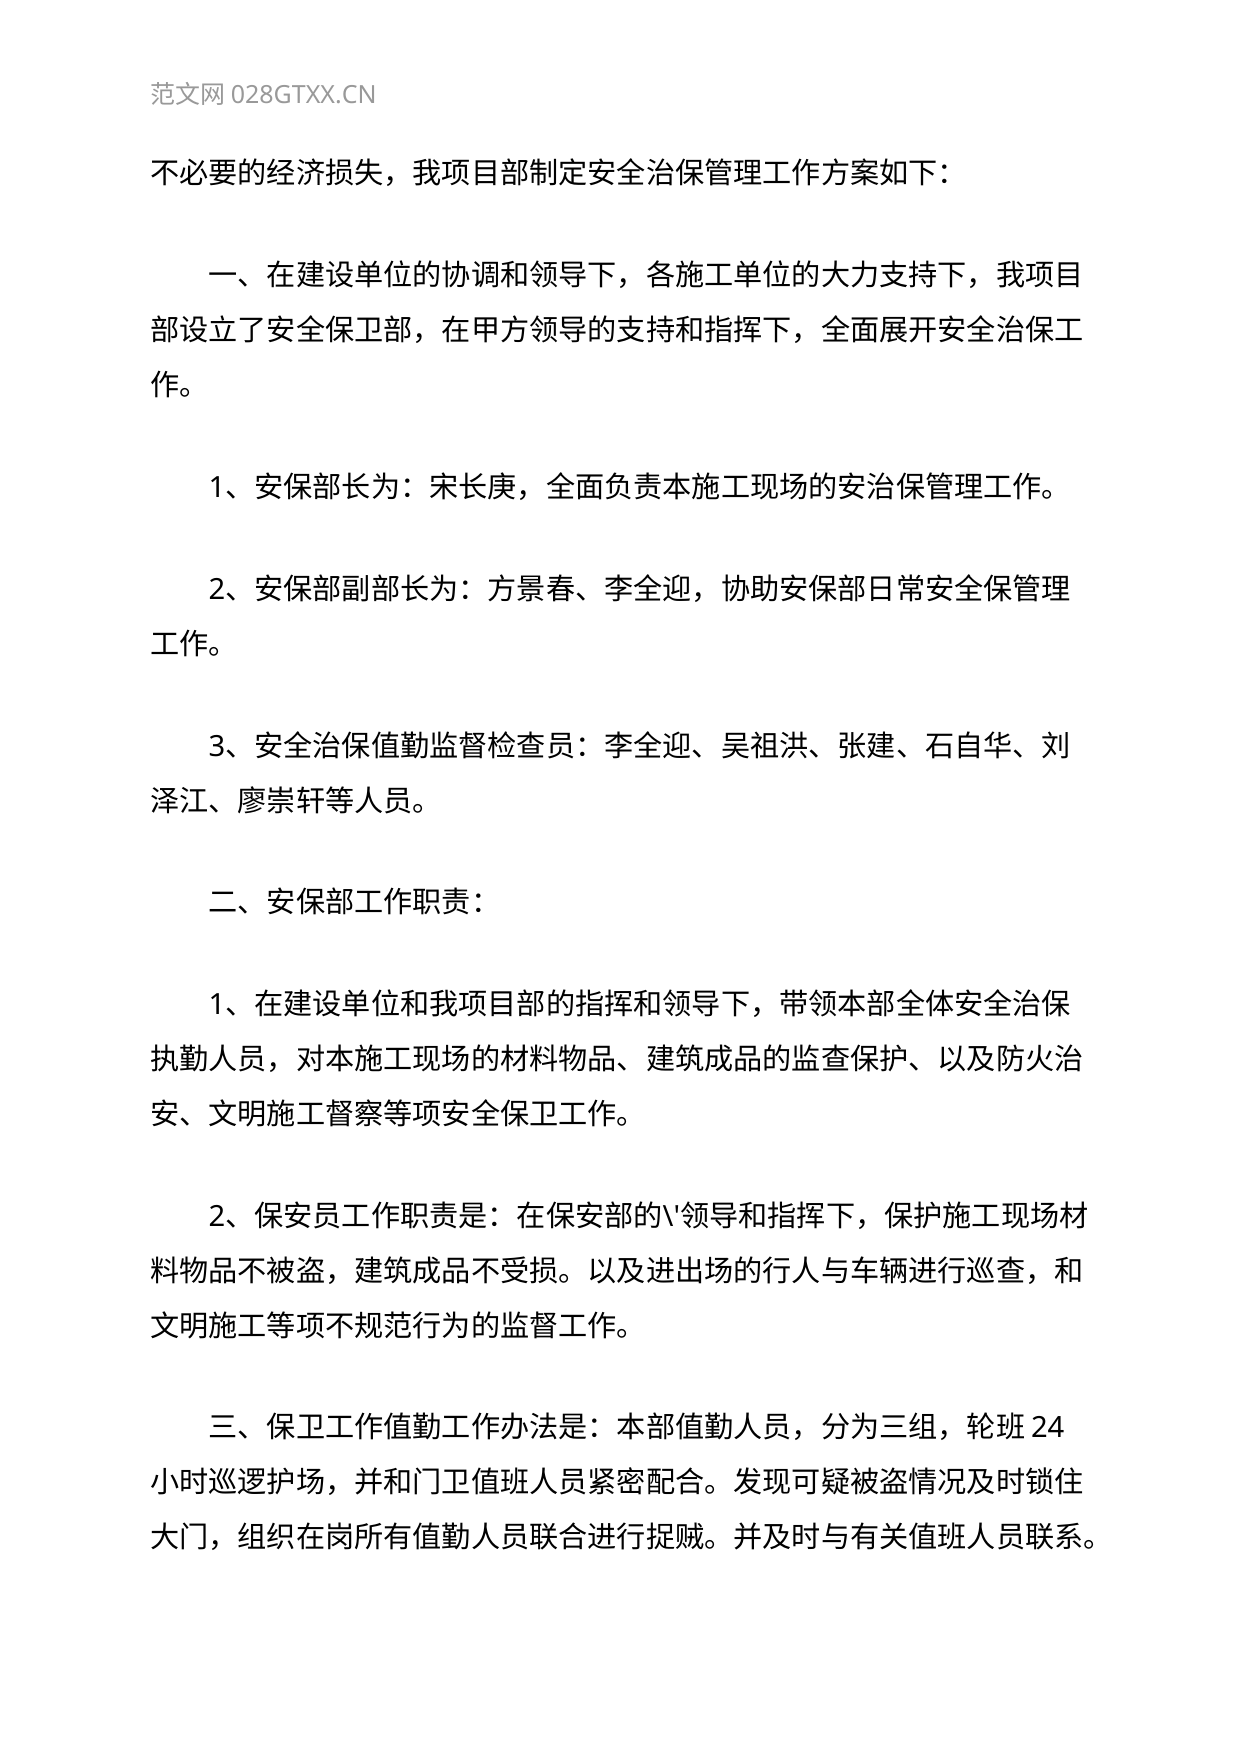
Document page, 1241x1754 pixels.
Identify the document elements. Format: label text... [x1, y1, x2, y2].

text 2、保安员工作职责是：在保安部的\'领导和指挥下，保护施工现场材料物品不被盗，建筑成品不受损。以及进出场的行人与车辆进行巡查，和文明施工等项不规范行为的监督工作。 [150, 1192, 1090, 1344]
text 二、安保部工作职责： [150, 879, 1090, 921]
text 一、在建设单位的协调和领导下，各施工单位的大力支持下，我项目部设立了安全保卫部，在甲方领导的支持和指挥下，全面展开安全治保工作。 [150, 252, 1090, 404]
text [150, 150, 1090, 192]
text 2、安保部副部长为：方景春、李全迎，协助安保部日常安全保管理工作。 [150, 565, 1090, 663]
text 1、安保部长为：宋长庚，全面负责本施工现场的安治保管理工作。 [150, 463, 1090, 506]
text 1、在建设单位和我项目部的指挥和领导下，带领本部全体安全治保执勤人员，对本施工现场的材料物品、建筑成品的监查保护、以及防火治安、文明施工督察等项安全保卫工作。 [150, 981, 1090, 1133]
text 三、保卫工作值勤工作办法是：本部值勤人员，分为三组，轮班24小时巡逻护场，并和门卫值班人员紧密配合。发现可疑被盗情况及时锁住大门，组织在岗所有值勤人员联合进行捉贼。并及时与有关值班人员联系。 [150, 1404, 1090, 1556]
text 3、安全治保值勤监督检查员：李全迎、吴祖洪、张建、石自华、刘泽江、廖崇轩等人员。 [150, 722, 1090, 819]
